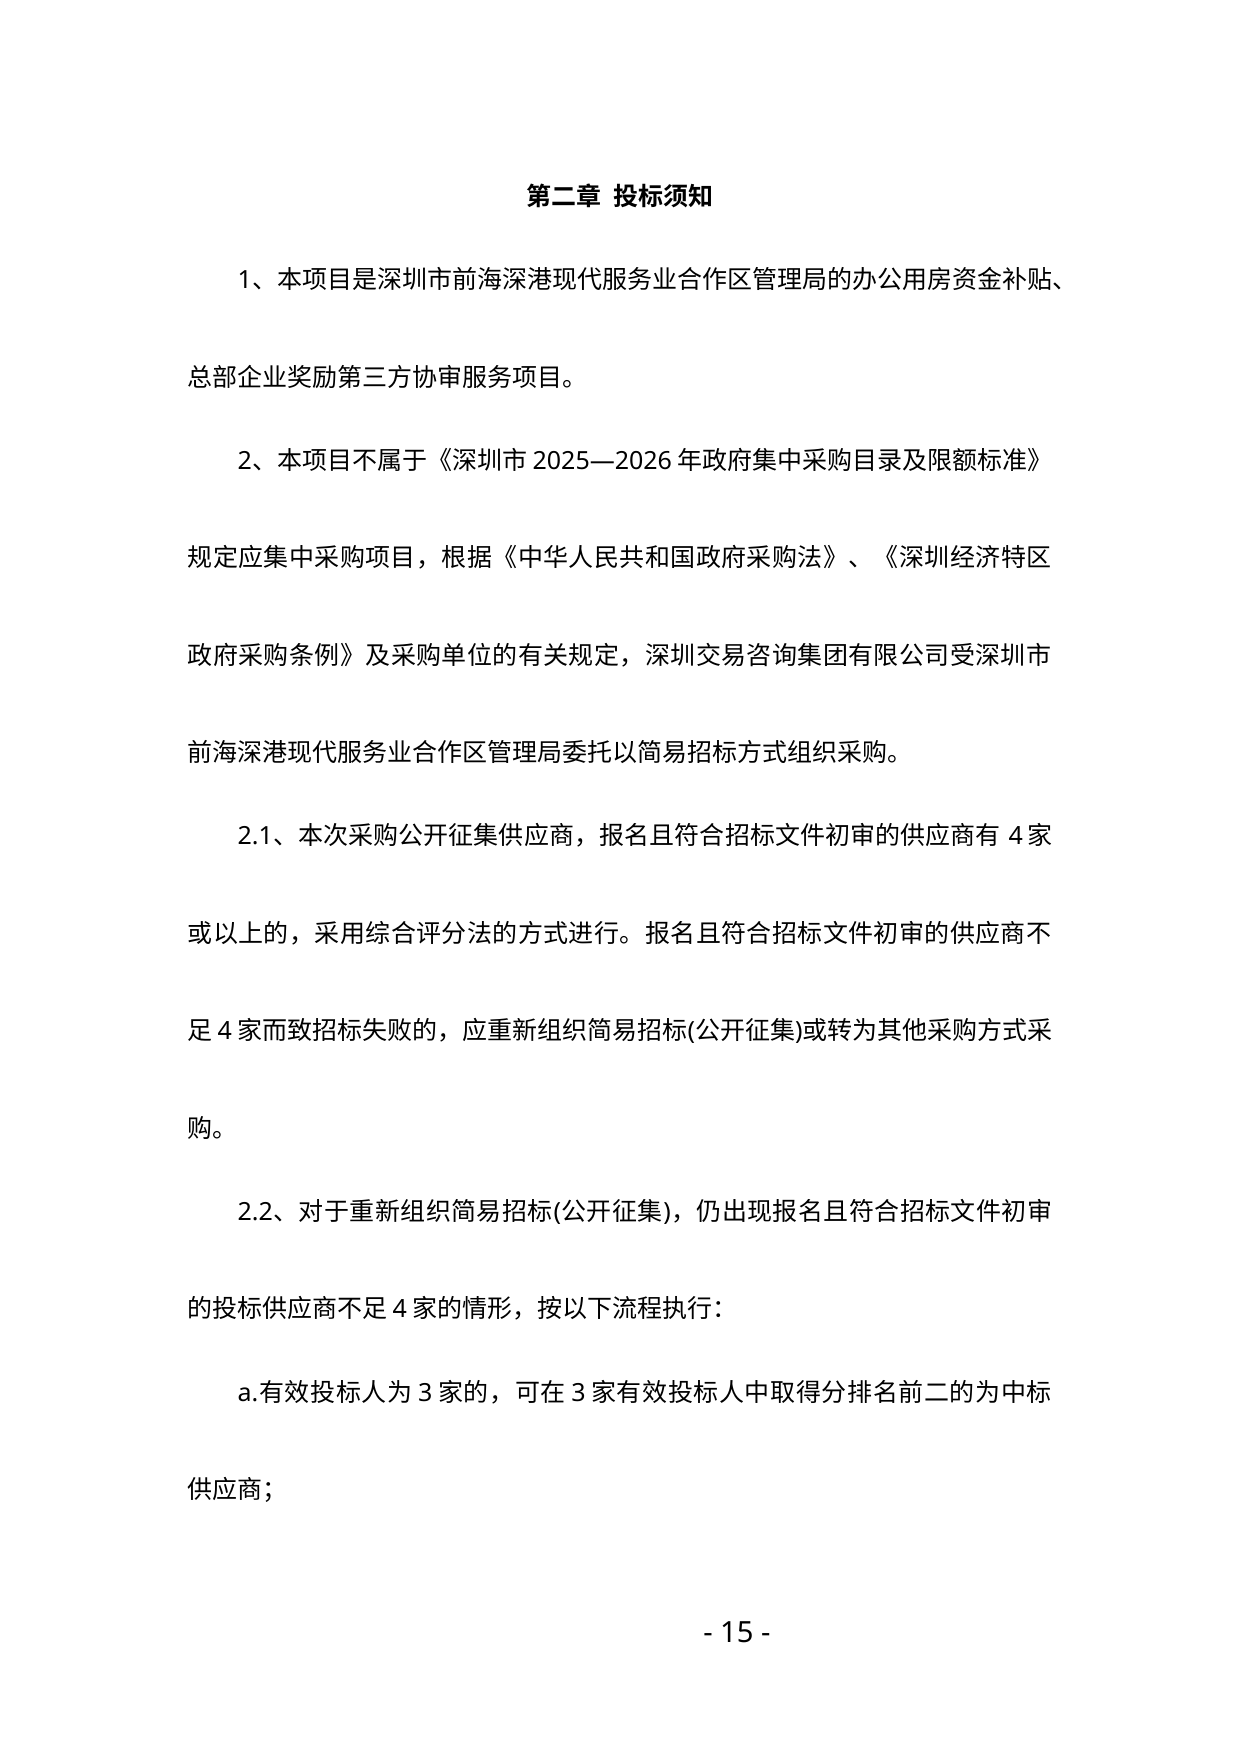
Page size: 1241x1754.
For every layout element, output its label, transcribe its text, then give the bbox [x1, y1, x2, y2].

text 1、本项目是深圳市前海深港现代服务业合作区管理局的办公用房资金补贴、总部企业奖励第三方协审服务项目。 [187, 245, 1053, 408]
text 2.2、对于重新组织简易招标(公开征集)，仍出现报名且符合招标文件初审的投标供应商不足4家的情形，按以下流程执行： [187, 1177, 1053, 1339]
text 2.1、本次采购公开征集供应商，报名且符合招标文件初审的供应商有4家或以上的，采用综合评分法的方式进行。报名且符合招标文件初审的供应商不足4家而致招标失败的，应重新组织简易招标(公开征集)或转为其他采购方式采购。 [187, 801, 1053, 1159]
list 投标须知 [187, 162, 1053, 227]
text 2、本项目不属于《深圳市2025—2026年政府集中采购目录及限额标准》规定应集中采购项目，根据《中华人民共和国政府采购法》、《深圳经济特区政府采购条例》及采购单位的有关规定，深圳交易咨询集团有限公司受深圳市前海深港现代服务业合作区管理局委托以简易招标方式组织采购。 [187, 426, 1053, 783]
text a.有效投标人为3家的，可在3家有效投标人中取得分排名前二的为中标供应商； [187, 1358, 1053, 1520]
